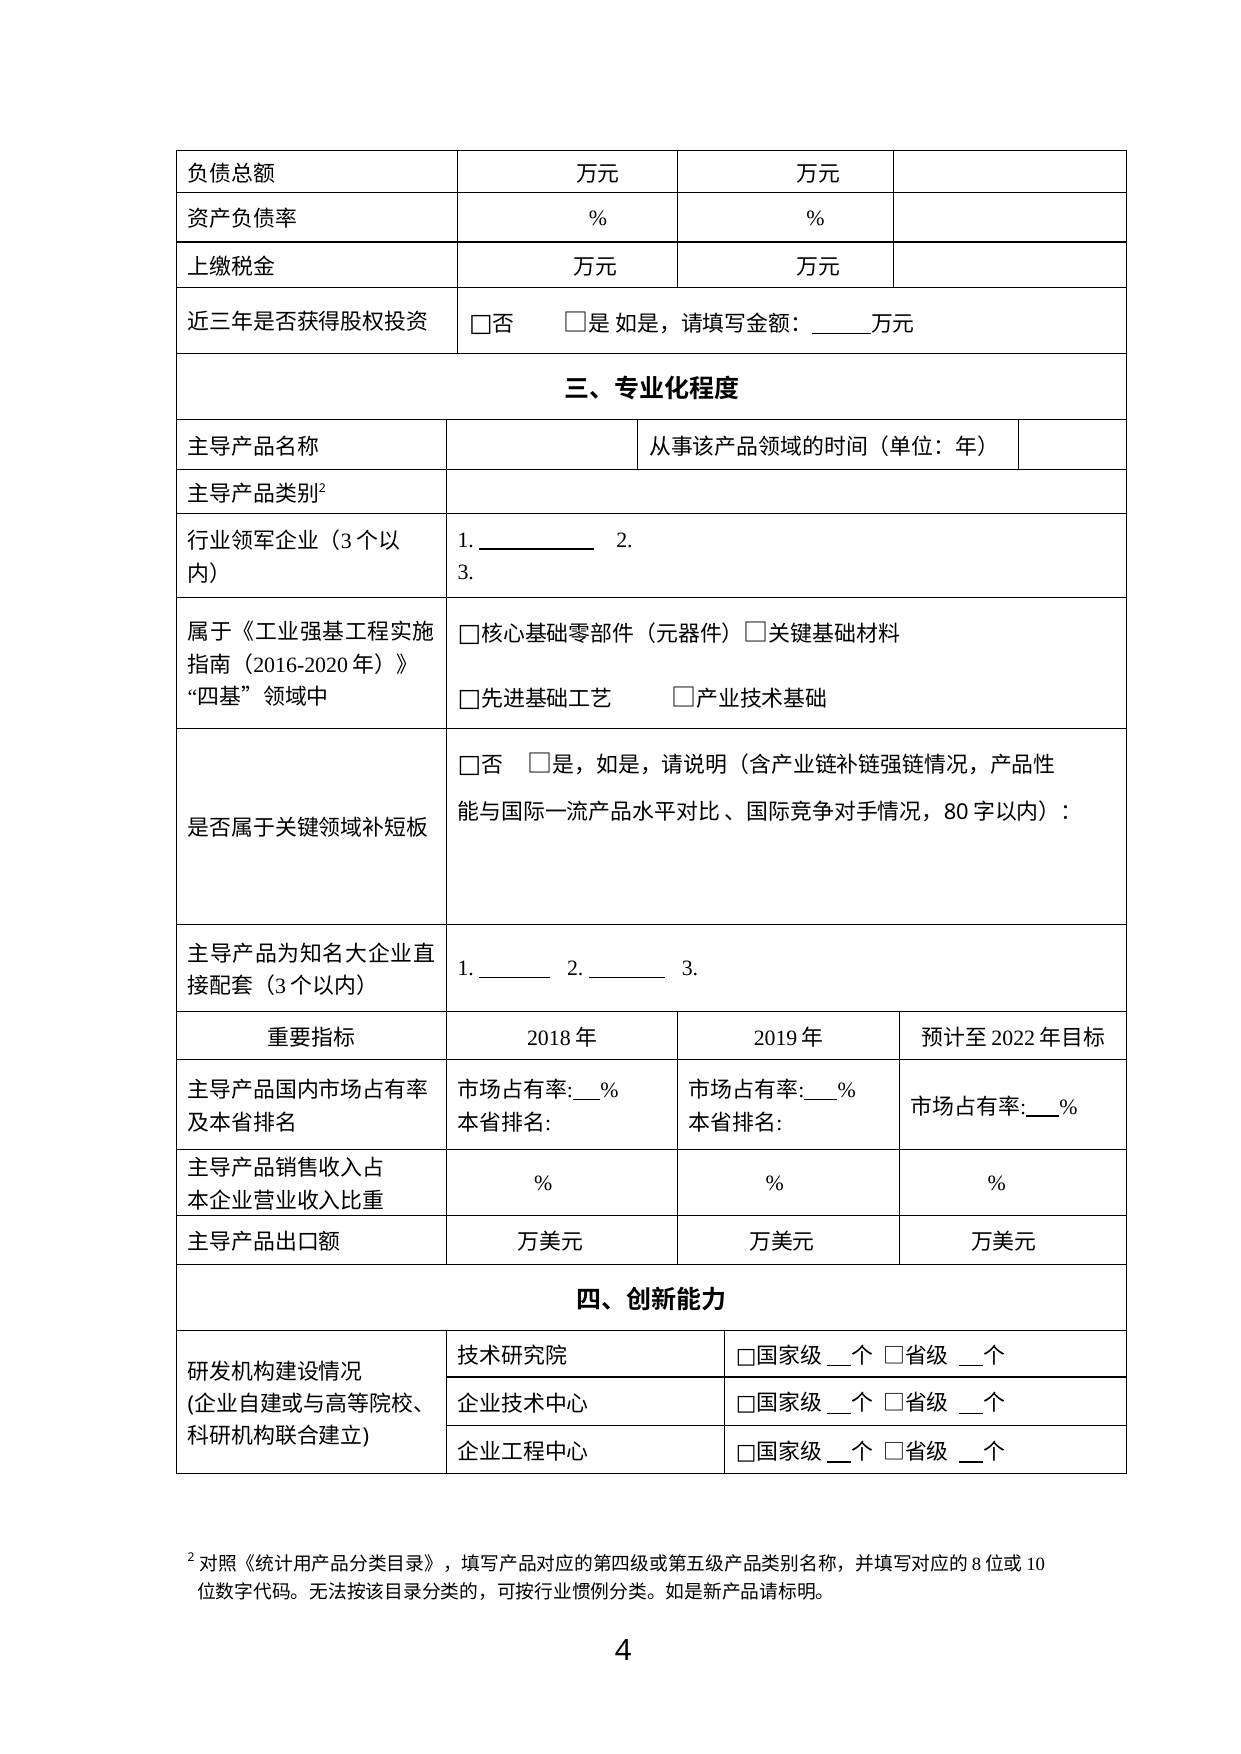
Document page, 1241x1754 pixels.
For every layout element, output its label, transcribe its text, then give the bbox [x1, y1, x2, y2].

table_cell 主导产品出口额 [177, 1216, 446, 1264]
table_cell % [900, 1150, 1126, 1215]
table_cell 2018年 [447, 1012, 677, 1059]
table_cell □核心基础零部件（元器件）□关键基础材料 □先进基础工艺 □产业技术基础 [447, 598, 1126, 728]
table_cell 近三年是否获得股权投资 [177, 288, 457, 353]
table_cell [894, 193, 1126, 241]
table_cell 万元 [458, 151, 677, 192]
table_cell 属于《工业强基工程实施指南（2016-2020年）》 “四基”领域中 [177, 598, 446, 728]
table_cell 主导产品名称 [177, 420, 446, 469]
table_cell 上缴税金 [177, 243, 457, 287]
table_cell 万美元 [678, 1216, 899, 1264]
table_cell 万美元 [900, 1216, 1126, 1264]
table_cell □否 □是，如是，请说明（含产业链补链强链情况，产品性 能与国际一流产品水平对比 、国际竞争对手情况，80字以内）： [447, 729, 1126, 924]
table_cell 预计至2022年目标 [900, 1012, 1126, 1059]
table_cell 万元 [458, 243, 677, 287]
table_cell 2019年 [678, 1012, 899, 1059]
table_cell 资产负债率 [177, 193, 457, 241]
table_cell % [678, 1150, 899, 1215]
table_cell 市场占有率: % [900, 1060, 1126, 1149]
table_cell 万元 [678, 243, 893, 287]
table_cell 市场占有率: % 本省排名: [678, 1060, 899, 1149]
table_cell [1019, 420, 1126, 469]
table_cell % [458, 193, 677, 241]
table_cell □国家级 个 □省级 个 [725, 1426, 1126, 1473]
table_cell 四、创新能力 [177, 1265, 1126, 1330]
table_cell □国家级 个 □省级 个 [725, 1378, 1126, 1425]
table_cell 主导产品类别 [177, 470, 446, 513]
table_cell [894, 151, 1126, 192]
table_cell 重要指标 [177, 1012, 446, 1059]
table_cell 负债总额 [177, 151, 457, 192]
table_cell □否 □是 如是，请填写金额： 万元 [458, 288, 1126, 353]
table_cell [894, 243, 1126, 287]
table_cell % [678, 193, 893, 241]
table_cell 万元 [678, 151, 893, 192]
table_cell □国家级 个 □省级 个 [725, 1331, 1126, 1376]
table_cell 万美元 [447, 1216, 677, 1264]
table_cell 从事该产品领域的时间（单位：年） [638, 420, 1018, 469]
table_cell 是否属于关键领域补短板 [177, 729, 446, 924]
table_cell 企业工程中心 [447, 1426, 724, 1473]
table_cell [447, 470, 1126, 513]
table_cell 三、专业化程度 [177, 354, 1126, 419]
table_cell 市场占有率: % 本省排名: [447, 1060, 677, 1149]
table_cell 主导产品国内市场占有率 及本省排名 [177, 1060, 446, 1149]
table_cell 企业技术中心 [447, 1378, 724, 1425]
table_cell 行业领军企业（3个以内） [177, 514, 446, 597]
table_cell 研发机构建设情况 (企业自建或与高等院校、科研机构联合建立) [177, 1331, 446, 1473]
table_cell 1. 2. 3. [447, 514, 1126, 597]
table_cell 主导产品为知名大企业直接配套（3个以内） [177, 925, 446, 1011]
table_cell % [447, 1150, 677, 1215]
table_cell 1. 2. 3. [447, 925, 1126, 1011]
table_cell [447, 420, 637, 469]
table_cell 技术研究院 [447, 1331, 724, 1376]
table_cell 主导产品销售收入占 本企业营业收入比重 [177, 1150, 446, 1215]
